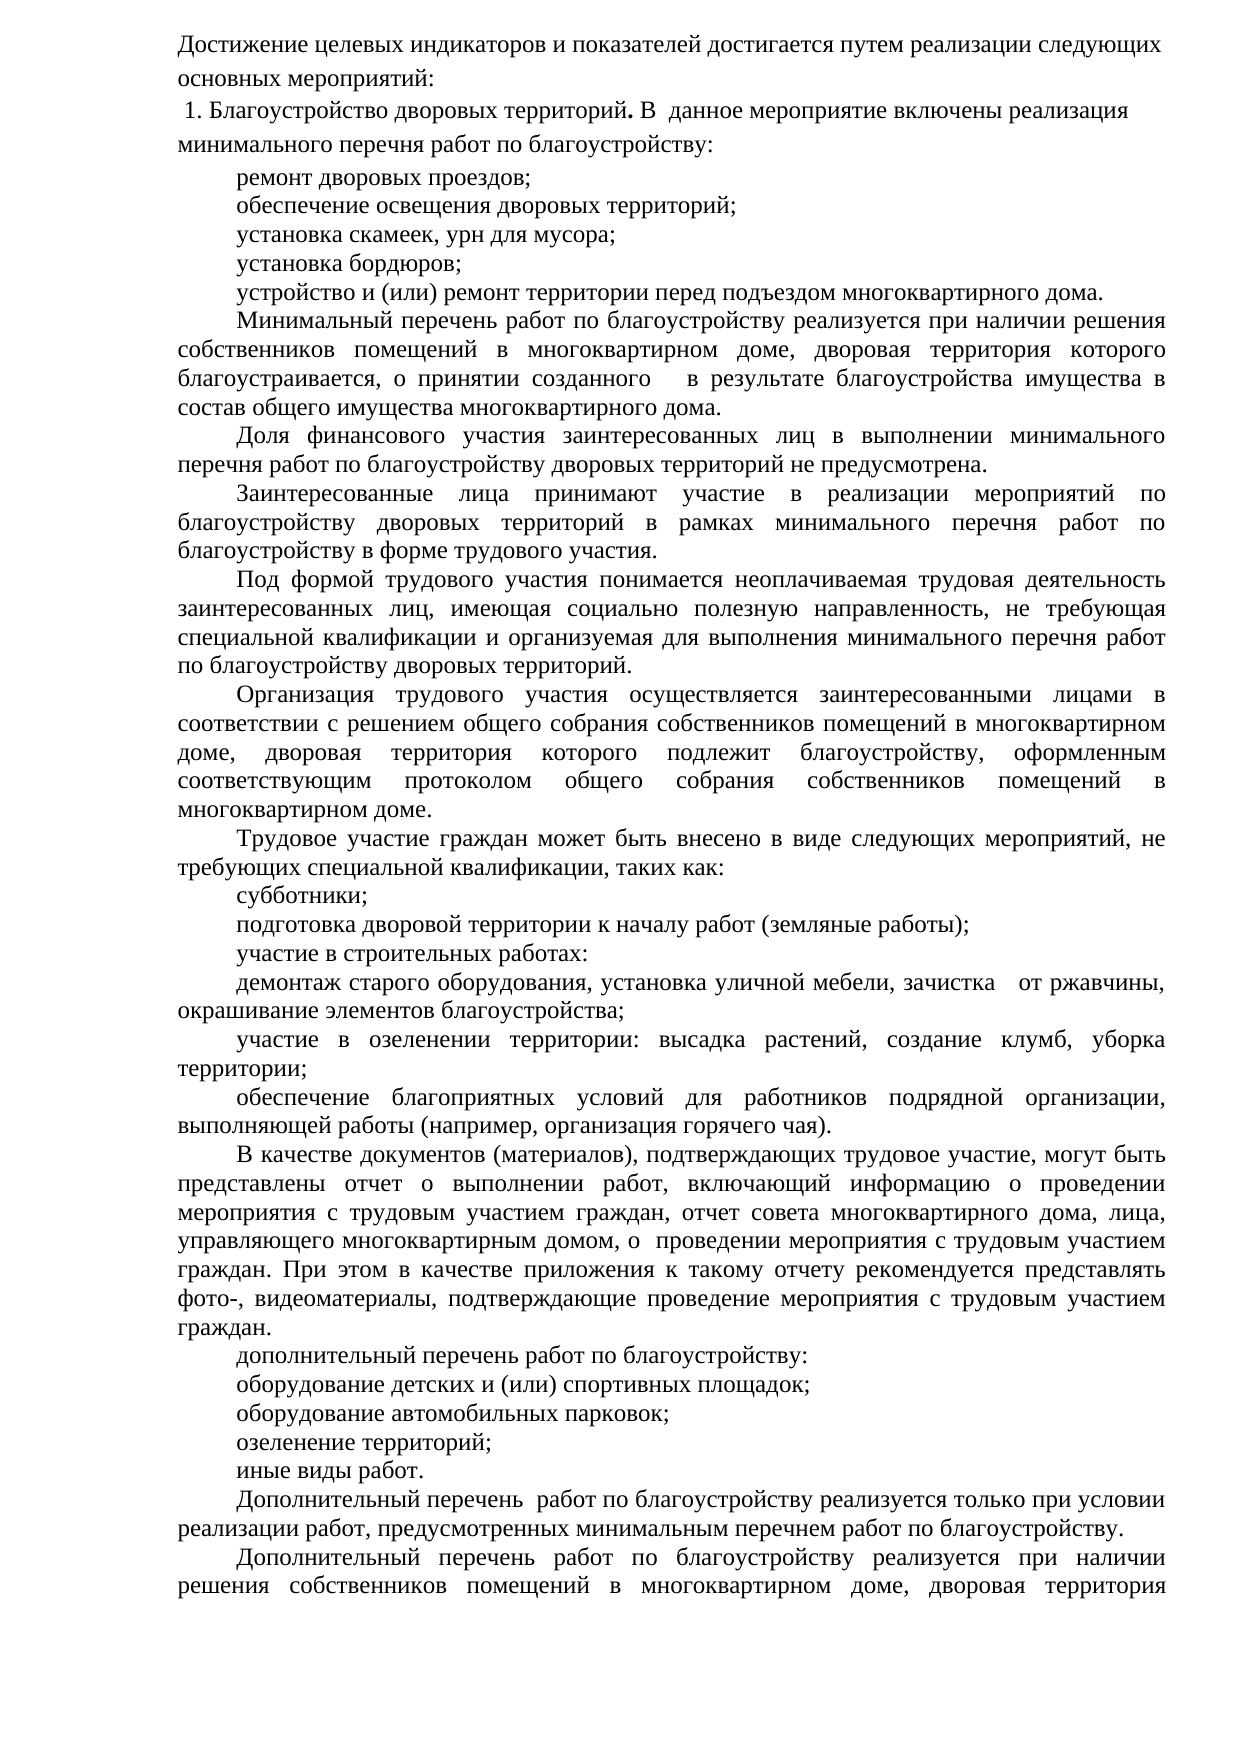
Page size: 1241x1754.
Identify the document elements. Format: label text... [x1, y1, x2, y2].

text оборудование автомобильных парковок; [177, 1398, 1167, 1427]
text демонтаж старого оборудования, установка уличной мебели, зачистка от ржавчины, окрашивание элементов благоустройства; [177, 967, 1167, 1024]
text В качестве документов (материалов), подтверждающих трудовое участие, могут быть представлены отчет о выполнении работ, включающий информацию о проведении мероприятия с трудовым участием граждан, отчет совета многоквартирного дома, лица, управляющего многоквартирным домом, о проведении мероприятия с трудовым участием граждан. При этом в качестве приложения к такому отчету рекомендуется представлять фото-, видеоматериалы, подтверждающие проведение мероприятия с трудовым участием граждан. [177, 1139, 1167, 1340]
text ремонт дворовых проездов; [177, 162, 1167, 190]
text участие в озеленении территории: высадка растений, создание клумб, уборка территории; [177, 1024, 1167, 1082]
text оборудование детских и (или) спортивных площадок; [177, 1369, 1167, 1398]
text Заинтересованные лица принимают участие в реализации мероприятий по благоустройству дворовых территорий в рамках минимального перечня работ по благоустройству в форме трудового участия. [177, 478, 1167, 564]
text Трудовое участие граждан может быть внесено в виде следующих мероприятий, не требующих специальной квалификации, таких как: [177, 823, 1167, 880]
text иные виды работ. [177, 1455, 1167, 1484]
text устройство и (или) ремонт территории перед подъездом многоквартирного дома. [177, 277, 1167, 305]
text установка бордюров; [177, 248, 1167, 277]
text Доля финансового участия заинтересованных лиц в выполнении минимального перечня работ по благоустройству дворовых территорий не предусмотрена. [177, 420, 1167, 478]
text озеленение территорий; [177, 1427, 1167, 1455]
text Под формой трудового участия понимается неоплачиваемая трудовая деятельность заинтересованных лиц, имеющая социально полезную направленность, не требующая специальной квалификации и организуемая для выполнения минимального перечня работ по благоустройству дворовых территорий. [177, 564, 1167, 679]
text обеспечение благоприятных условий для работников подрядной организации, выполняющей работы (например, организация горячего чая). [177, 1082, 1167, 1139]
text Дополнительный перечень работ по благоустройству реализуется только при условии реализации работ, предусмотренных минимальным перечнем работ по благоустройству. [177, 1484, 1167, 1542]
text дополнительный перечень работ по благоустройству: [177, 1340, 1167, 1369]
text участие в строительных работах: [177, 938, 1167, 967]
text установка скамеек, урн для мусора; [177, 219, 1167, 248]
text Минимальный перечень работ по благоустройству реализуется при наличии решения собственников помещений в многоквартирном доме, дворовая территория которого благоустраивается, о принятии созданного в результате благоустройства имущества в состав общего имущества многоквартирного дома. [177, 305, 1167, 420]
text подготовка дворовой территории к началу работ (земляные работы); [177, 909, 1167, 938]
text Достижение целевых индикаторов и показателей достигается путем реализации следующих основных мероприятий: [177, 29, 1167, 91]
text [177, 1542, 1167, 1599]
text обеспечение освещения дворовых территорий; [177, 190, 1167, 219]
text Организация трудового участия осуществляется заинтересованными лицами в соответствии с решением общего собрания собственников помещений в многоквартирном доме, дворовая территория которого подлежит благоустройству, оформленным соответствующим протоколом общего собрания собственников помещений в многоквартирном доме. [177, 679, 1167, 823]
text 1. Благоустройство дворовых территорий. В данное мероприятие включены реализация минимального перечня работ по благоустройству: [177, 96, 1167, 157]
text субботники; [177, 880, 1167, 909]
